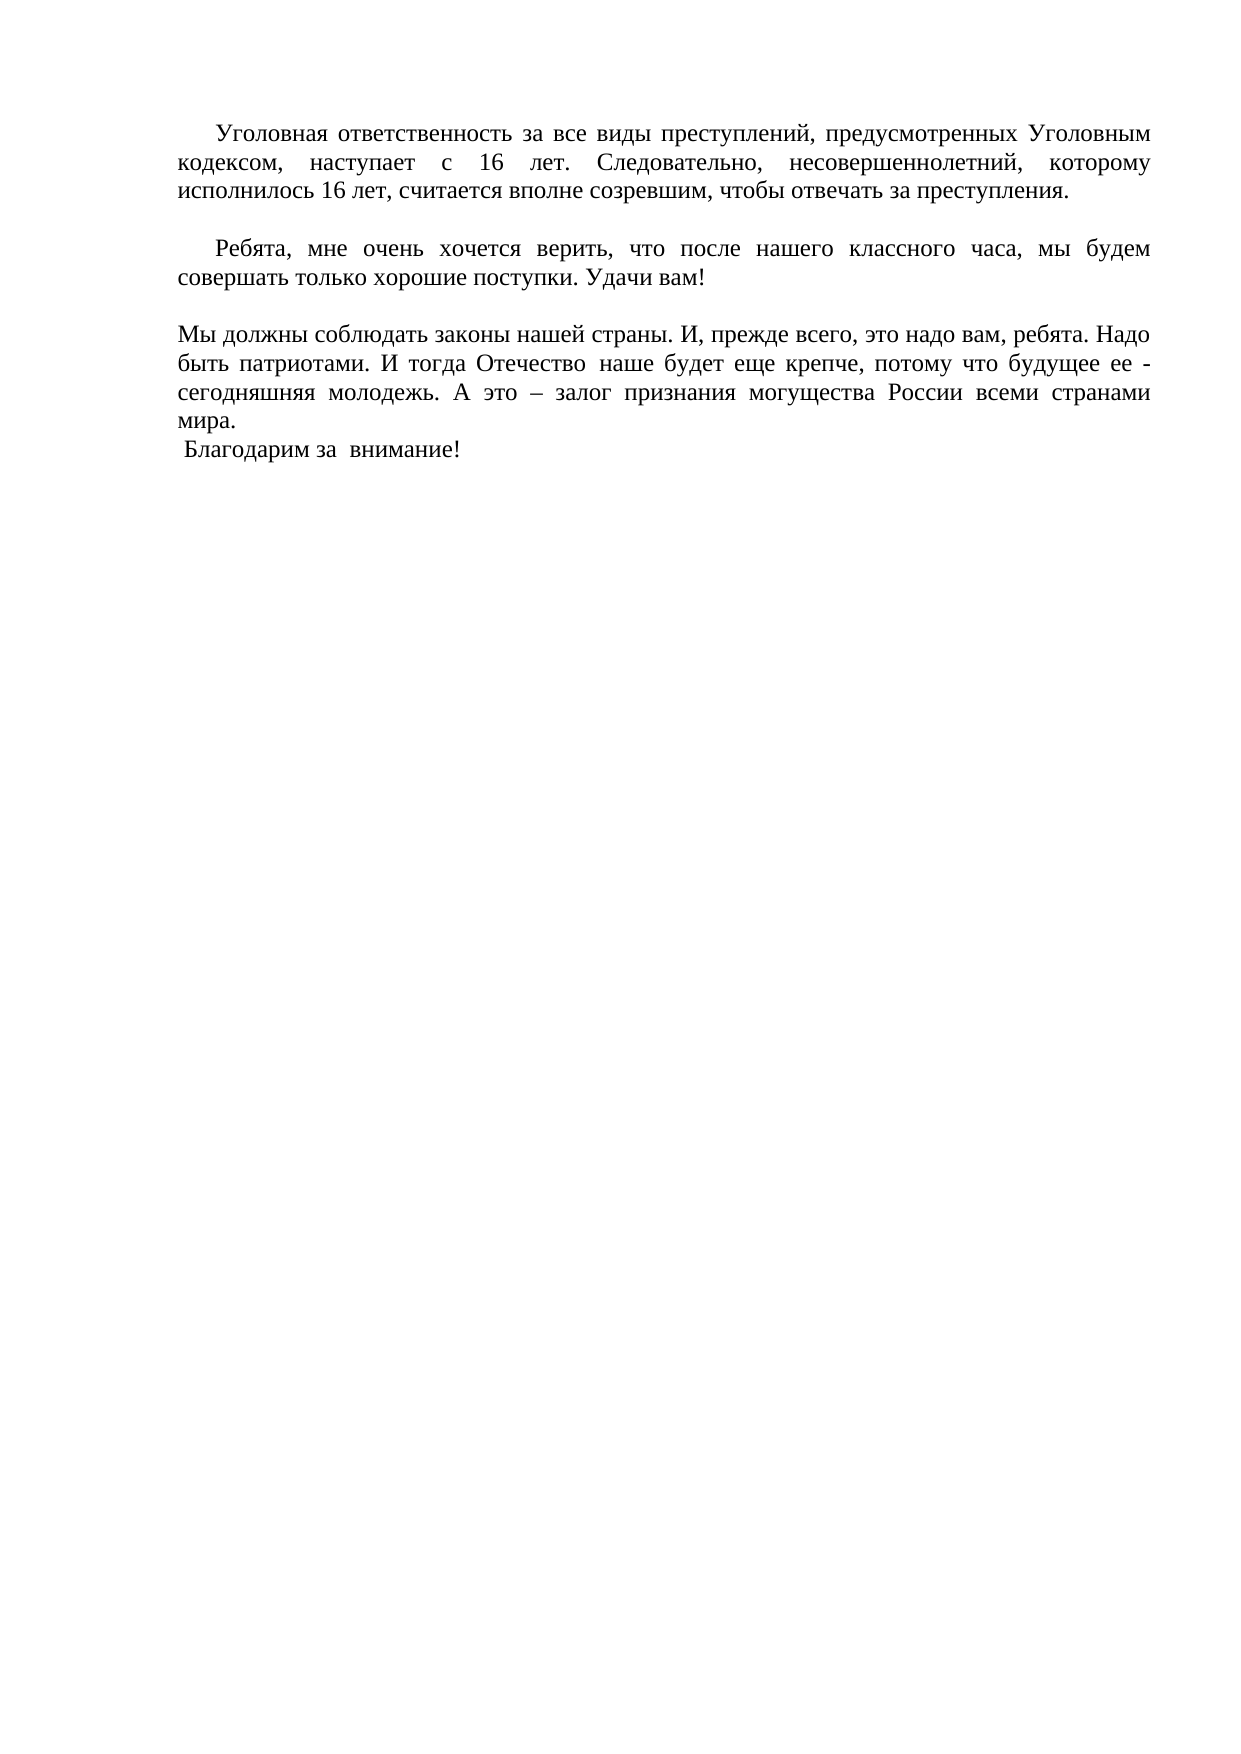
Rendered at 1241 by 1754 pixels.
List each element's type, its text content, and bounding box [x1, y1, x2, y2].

text Мы должны соблюдать законы нашей страны. И, прежде всего, это надо вам, ребята. Надо быть патриотами. И тогда Отечество наше будет еще крепче, потому что будущее ее - сегодняшняя молодежь. А это – залог признания могущества России всеми странами мира. [177, 319, 1152, 434]
text Ребята, мне очень хочется верить, что после нашего классного часа, мы будем совершать только хорошие поступки. Удачи вам! [177, 233, 1152, 291]
text Благодарим за внимание! [177, 434, 1152, 463]
text Уголовная ответственность за все виды преступлений, предусмотренных Уголовным кодексом, наступает с 16 лет. Следовательно, несовершеннолетний, которому исполнилось 16 лет, считается вполне созревшим, чтобы отвечать за преступления. [177, 118, 1152, 204]
